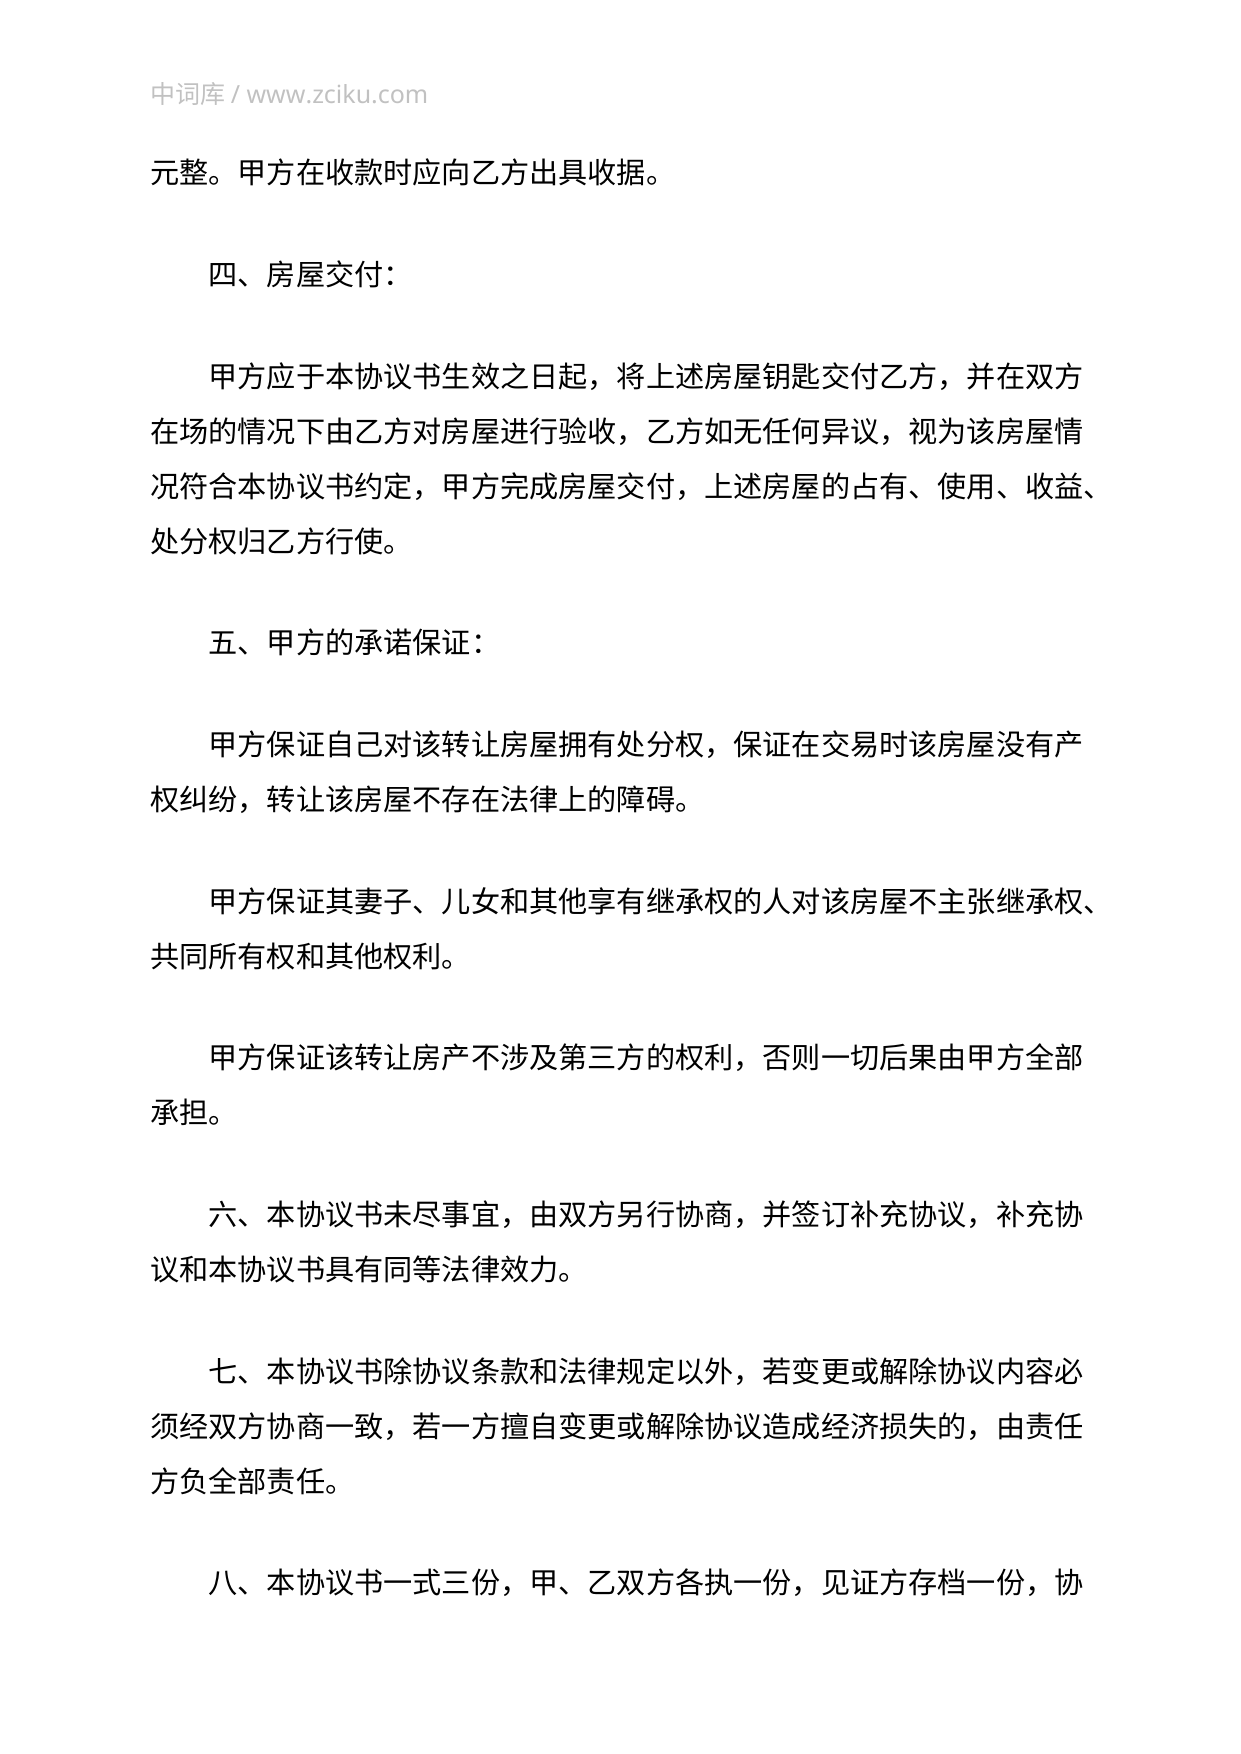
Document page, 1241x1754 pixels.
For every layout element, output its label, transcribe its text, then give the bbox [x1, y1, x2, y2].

text 六、本协议书未尽事宜，由双方另行协商，并签订补充协议，补充协议和本协议书具有同等法律效力。 [150, 1192, 1090, 1289]
text 甲方保证其妻子、儿女和其他享有继承权的人对该房屋不主张继承权、共同所有权和其他权利。 [150, 878, 1090, 976]
text 甲方保证该转让房产不涉及第三方的权利，否则一切后果由甲方全部承担。 [150, 1035, 1090, 1132]
text 四、房屋交付： [150, 252, 1090, 294]
text 甲方应于本协议书生效之日起，将上述房屋钥匙交付乙方，并在双方在场的情况下由乙方对房屋进行验收，乙方如无任何异议，视为该房屋情况符合本协议书约定，甲方完成房屋交付，上述房屋的占有、使用、收益、处分权归乙方行使。 [150, 353, 1090, 561]
text 七、本协议书除协议条款和法律规定以外，若变更或解除协议内容必须经双方协商一致，若一方擅自变更或解除协议造成经济损失的，由责任方负全部责任。 [150, 1348, 1090, 1501]
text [150, 150, 1090, 192]
text 五、甲方的承诺保证： [150, 620, 1090, 662]
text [150, 1560, 1090, 1602]
text 甲方保证自己对该转让房屋拥有处分权，保证在交易时该房屋没有产权纠纷，转让该房屋不存在法律上的障碍。 [150, 722, 1090, 819]
